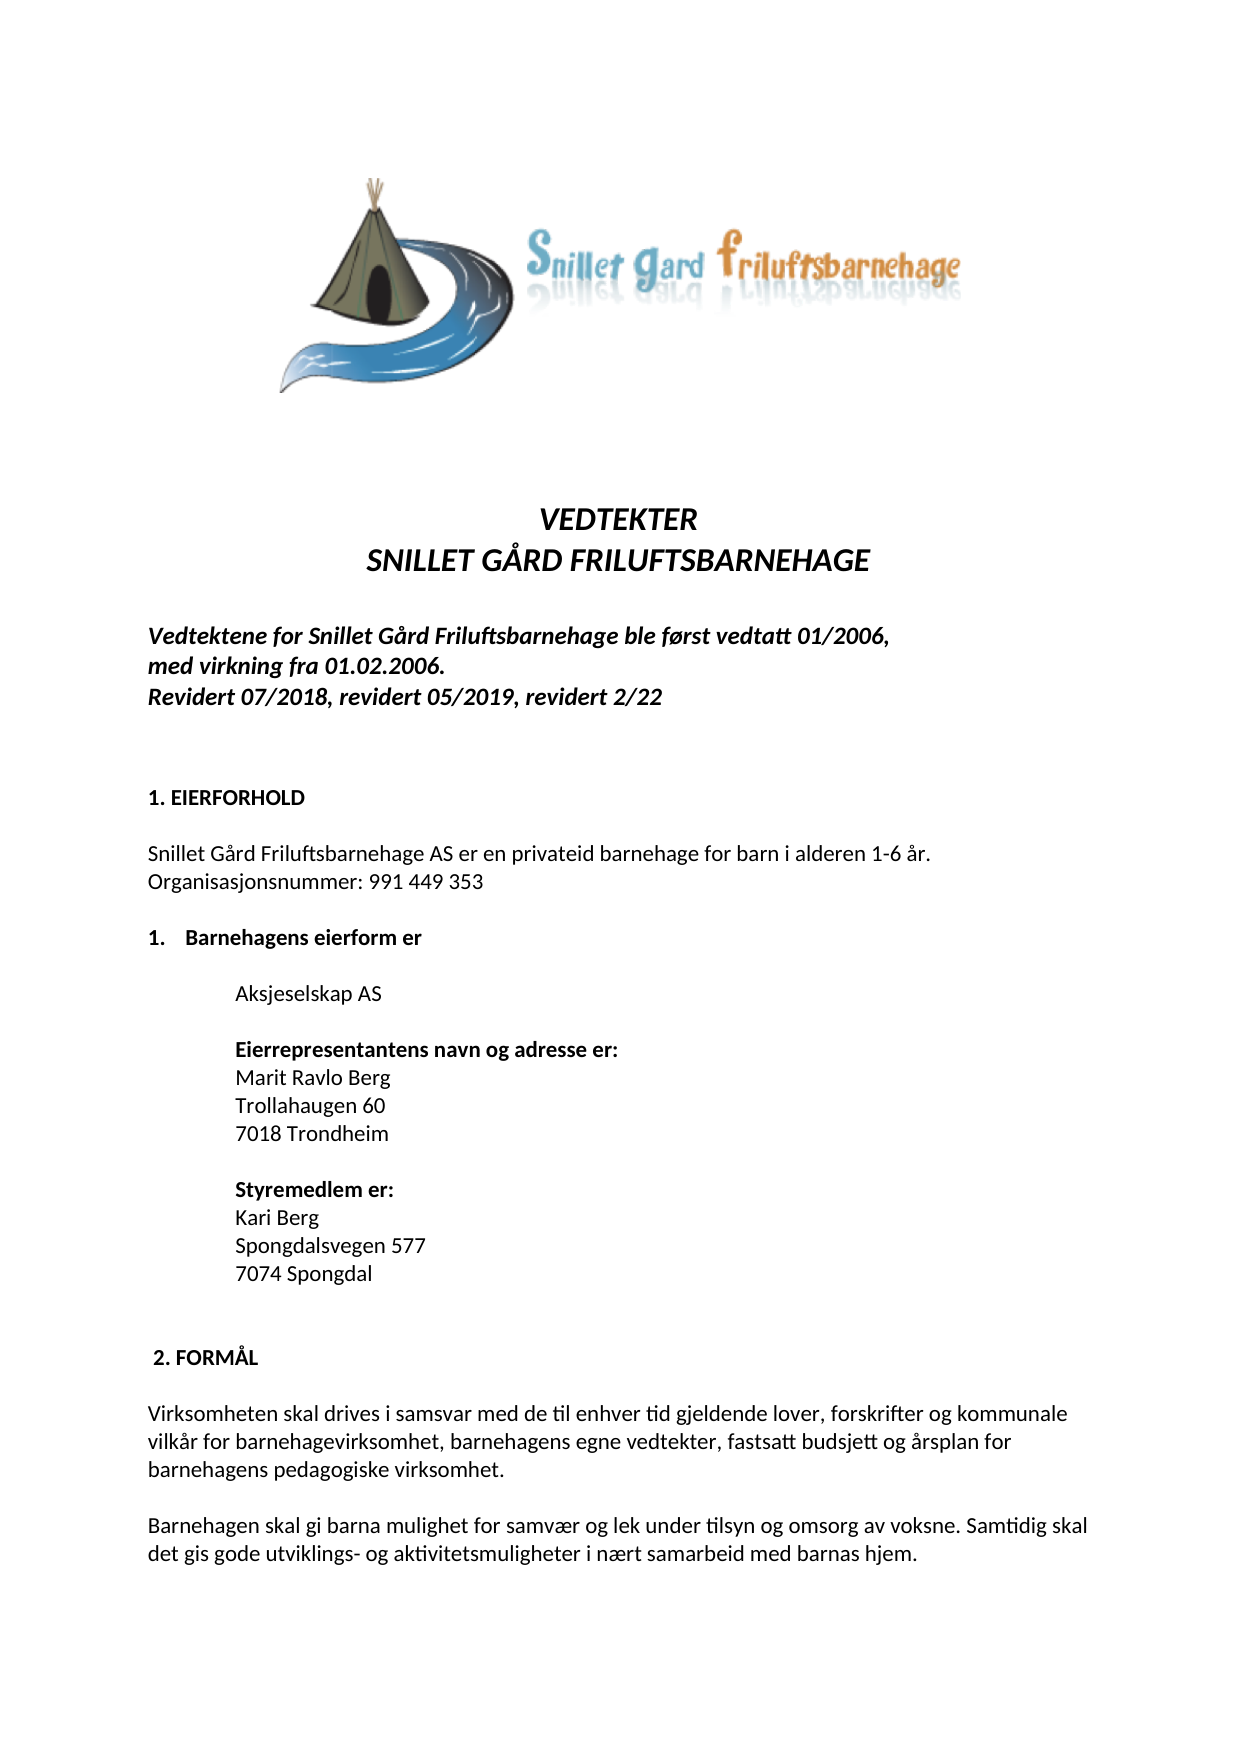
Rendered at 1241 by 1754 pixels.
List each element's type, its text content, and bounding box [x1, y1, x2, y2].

text Kari Berg [148, 1203, 1093, 1231]
text Organisasjonsnummer: 991 449 353 [148, 867, 1093, 895]
picture [279, 177, 961, 393]
text 7018 Trondheim [148, 1119, 1093, 1147]
text Snillet Gård Friluftsbarnehage AS er en privateid barnehage for barn i alderen 1-6 år. [148, 839, 1093, 867]
text 7074 Spongdal [235, 1259, 1093, 1287]
text Aksjeselskap AS [235, 979, 1093, 1007]
text Spongdalsvegen 577 [235, 1231, 1093, 1259]
text SNILLET GÅRD FRILUFTSBARNEHAGE [148, 538, 1093, 579]
text Trollahaugen 60 [235, 1091, 1093, 1119]
text Revidert 07/2018, revidert 05/2019, revidert 2/22 [148, 681, 1093, 712]
text 1. EIERFORHOLD [148, 783, 1093, 811]
text Eierrepresentantens navn og adresse er: [235, 1035, 1093, 1063]
text VEDTEKTER [148, 498, 1093, 538]
text Barnehagen skal gi barna mulighet for samvær og lek under tilsyn og omsorg av voksne. Samtidig skal det gis gode utviklings- og aktivitetsmuligheter i nært samarbeid med barnas hjem. [148, 1511, 1093, 1567]
text Vedtektene for Snillet Gård Friluftsbarnehage ble først vedtatt 01/2006, [148, 620, 1093, 651]
text Marit Ravlo Berg [148, 1063, 1093, 1091]
text med virkning fra 01.02.2006. [148, 651, 1093, 681]
text Virksomheten skal drives i samsvar med de til enhver tid gjeldende lover, forskrifter og kommunale vilkår for barnehagevirksomhet, barnehagens egne vedtekter, fastsatt budsjett og årsplan for barnehagens pedagogiske virksomhet. [148, 1399, 1093, 1483]
text Styremedlem er: [235, 1175, 1093, 1203]
list Barnehagens eierform er [148, 923, 1093, 951]
text 2. FORMÅL [148, 1343, 1093, 1371]
